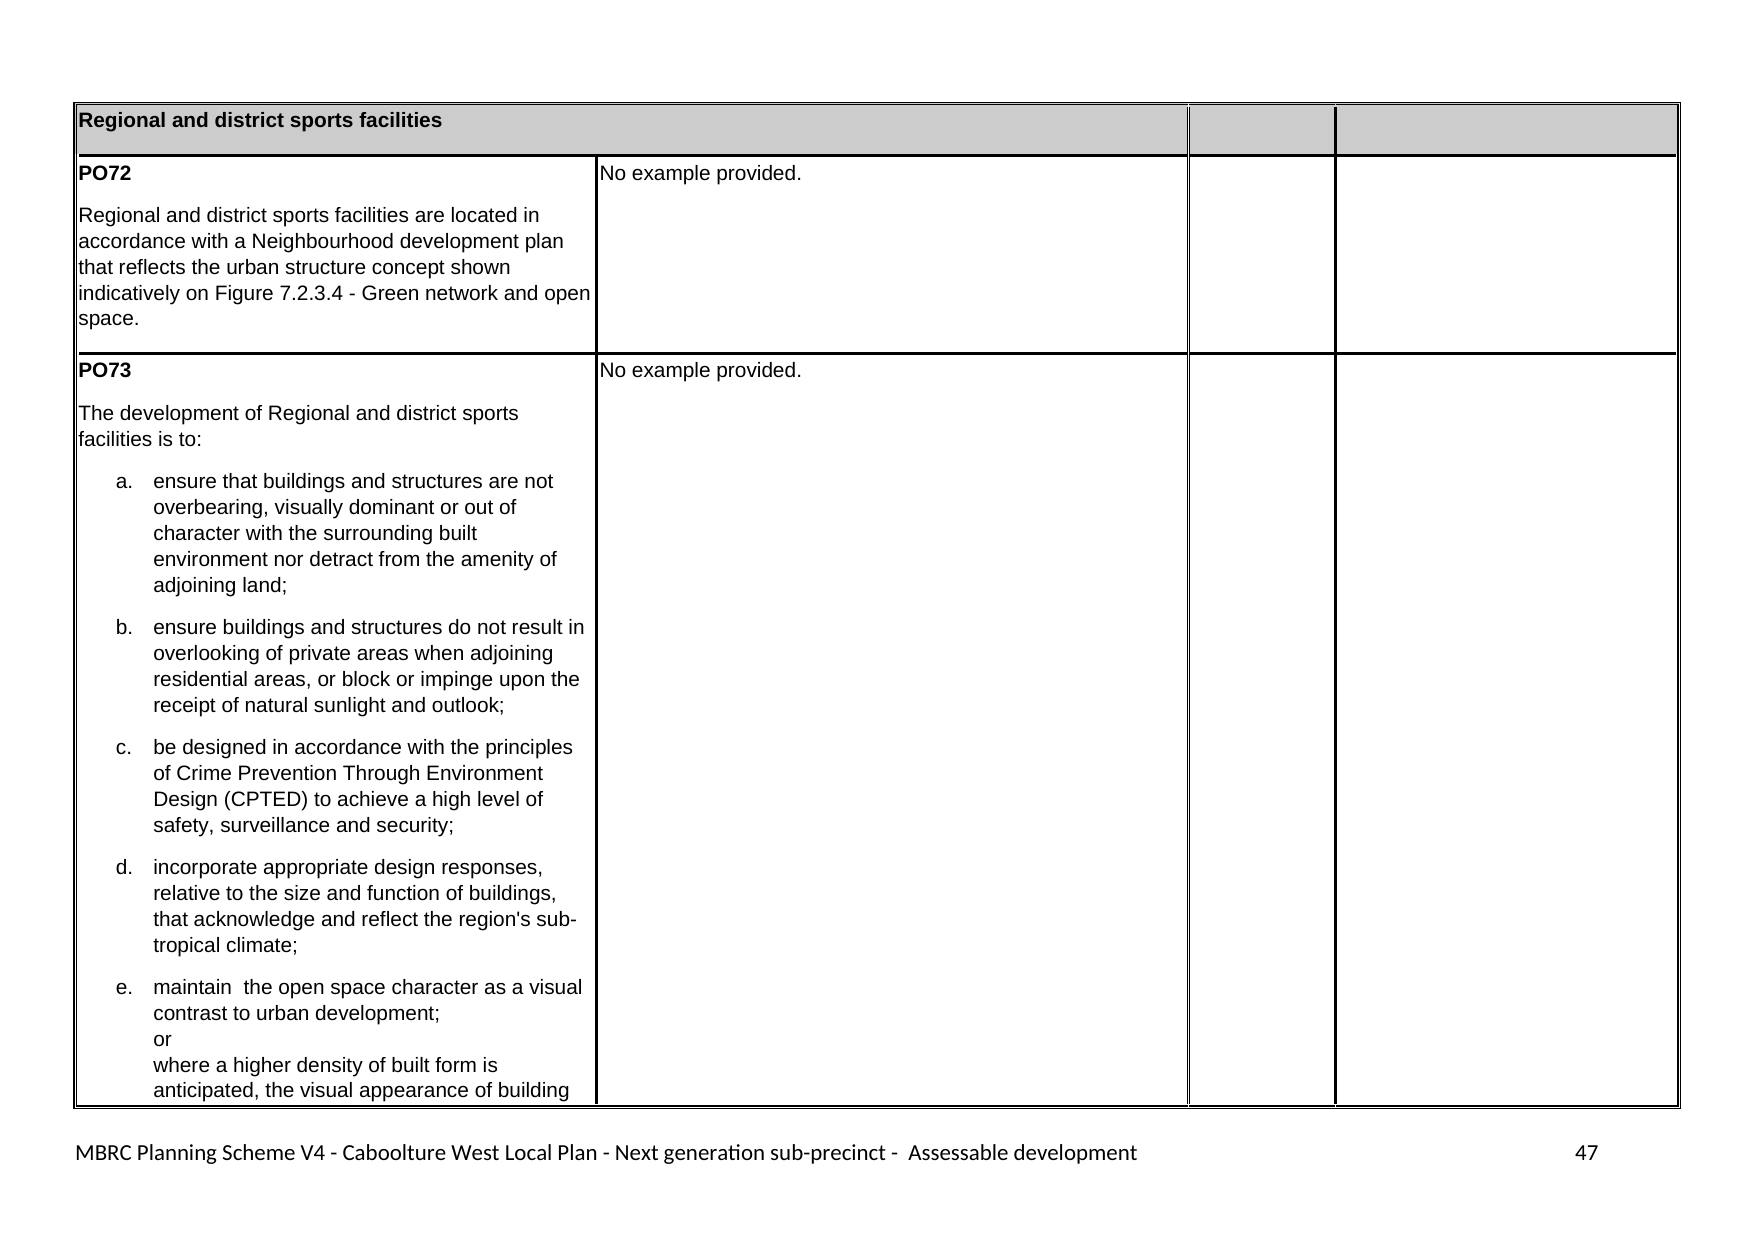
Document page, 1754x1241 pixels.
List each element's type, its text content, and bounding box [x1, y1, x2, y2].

table_cell [1189, 355, 1335, 1105]
table_cell No example provided. [598, 157, 1187, 352]
table_cell [1335, 352, 1677, 1105]
table_cell Regional and district sports facilities [77, 105, 1188, 154]
table_cell [1190, 157, 1334, 352]
table_cell PO72 Regional and district sports facilities are located in accordance with a Neighbourhood development plan that reflects the urban structure concept shown indicatively on Figure 7.2.3.4 - Green network and open space. [77, 154, 595, 352]
table_cell [1337, 154, 1677, 352]
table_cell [77, 352, 596, 1105]
table_cell [1189, 105, 1335, 154]
table_cell [1335, 105, 1677, 154]
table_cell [596, 355, 1188, 1105]
